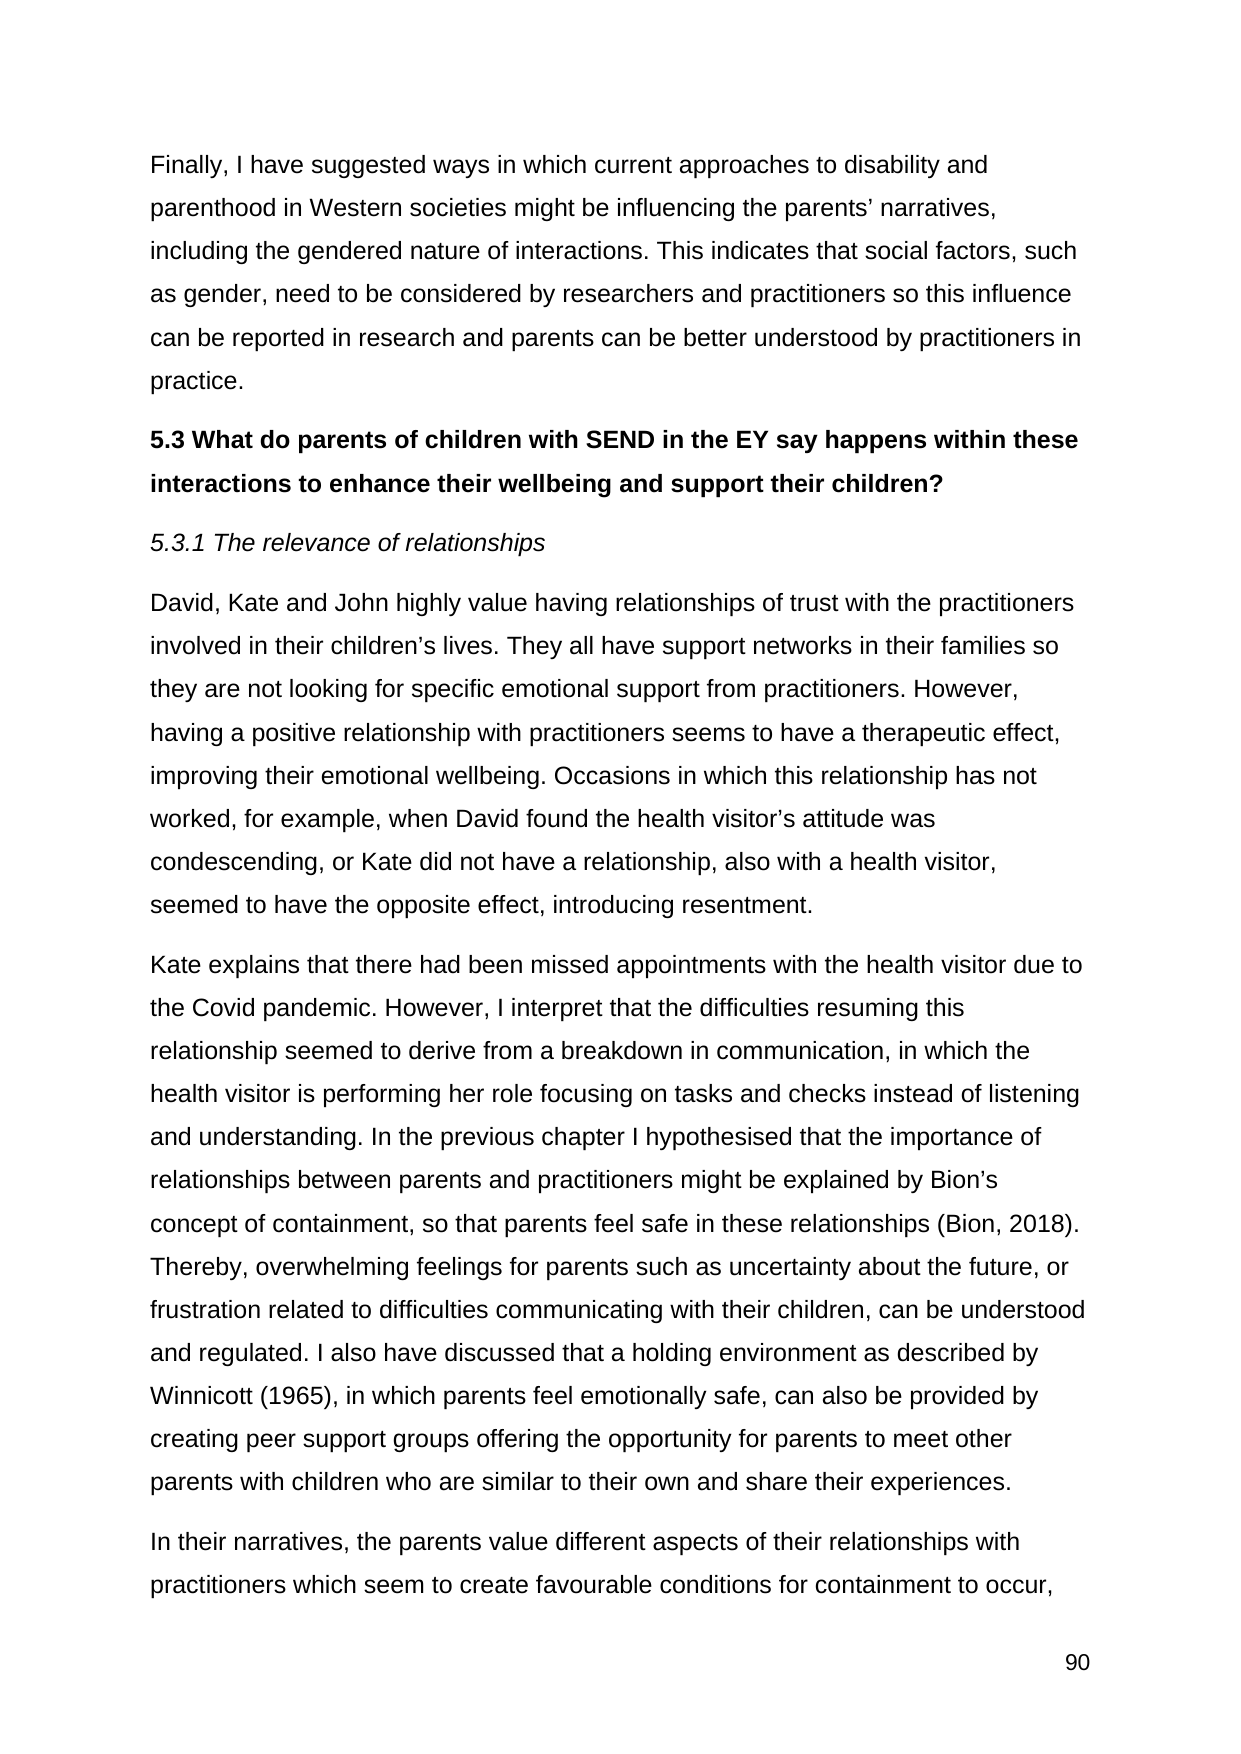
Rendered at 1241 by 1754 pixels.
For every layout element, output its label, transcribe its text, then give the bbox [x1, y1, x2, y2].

text Kate explains that there had been missed appointments with the health visitor due to the Covid pandemic. However, I interpret that the difficulties resuming this relationship seemed to derive from a breakdown in communication, in which the health visitor is performing her role focusing on tasks and checks instead of listening and understanding. In the previous chapter I hypothesised that the importance of relationships between parents and practitioners might be explained by Bion’s concept of containment, so that parents feel safe in these relationships (Bion, 2018). Thereby, overwhelming feelings for parents such as uncertainty about the future, or frustration related to difficulties communicating with their children, can be understood and regulated. I also have discussed that a holding environment as described by Winnicott (1965), in which parents feel emotionally safe, can also be provided by creating peer support groups offering the opportunity for parents to meet other parents with children who are similar to their own and share their experiences. [150, 950, 1090, 1496]
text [150, 1527, 1090, 1599]
text David, Kate and John highly value having relationships of trust with the practitioners involved in their children’s lives. They all have support networks in their families so they are not looking for specific emotional support from practitioners. However, having a positive relationship with practitioners seems to have a therapeutic effect, improving their emotional wellbeing. Occasions in which this relationship has not worked, for example, when David found the health visitor’s attitude was condescending, or Kate did not have a relationship, also with a health visitor, seemed to have the opposite effect, introducing resentment. [150, 588, 1090, 919]
text 5.3.1 The relevance of relationships [150, 528, 1090, 557]
text 5.3 What do parents of children with SEND in the EY say happens within these interactions to enhance their wellbeing and support their children? [150, 425, 1090, 497]
text Finally, I have suggested ways in which current approaches to disability and parenthood in Western societies might be influencing the parents’ narratives, including the gendered nature of interactions. This indicates that social factors, such as gender, need to be considered by researchers and practitioners so this influence can be reported in research and parents can be better understood by practitioners in practice. [150, 150, 1090, 394]
